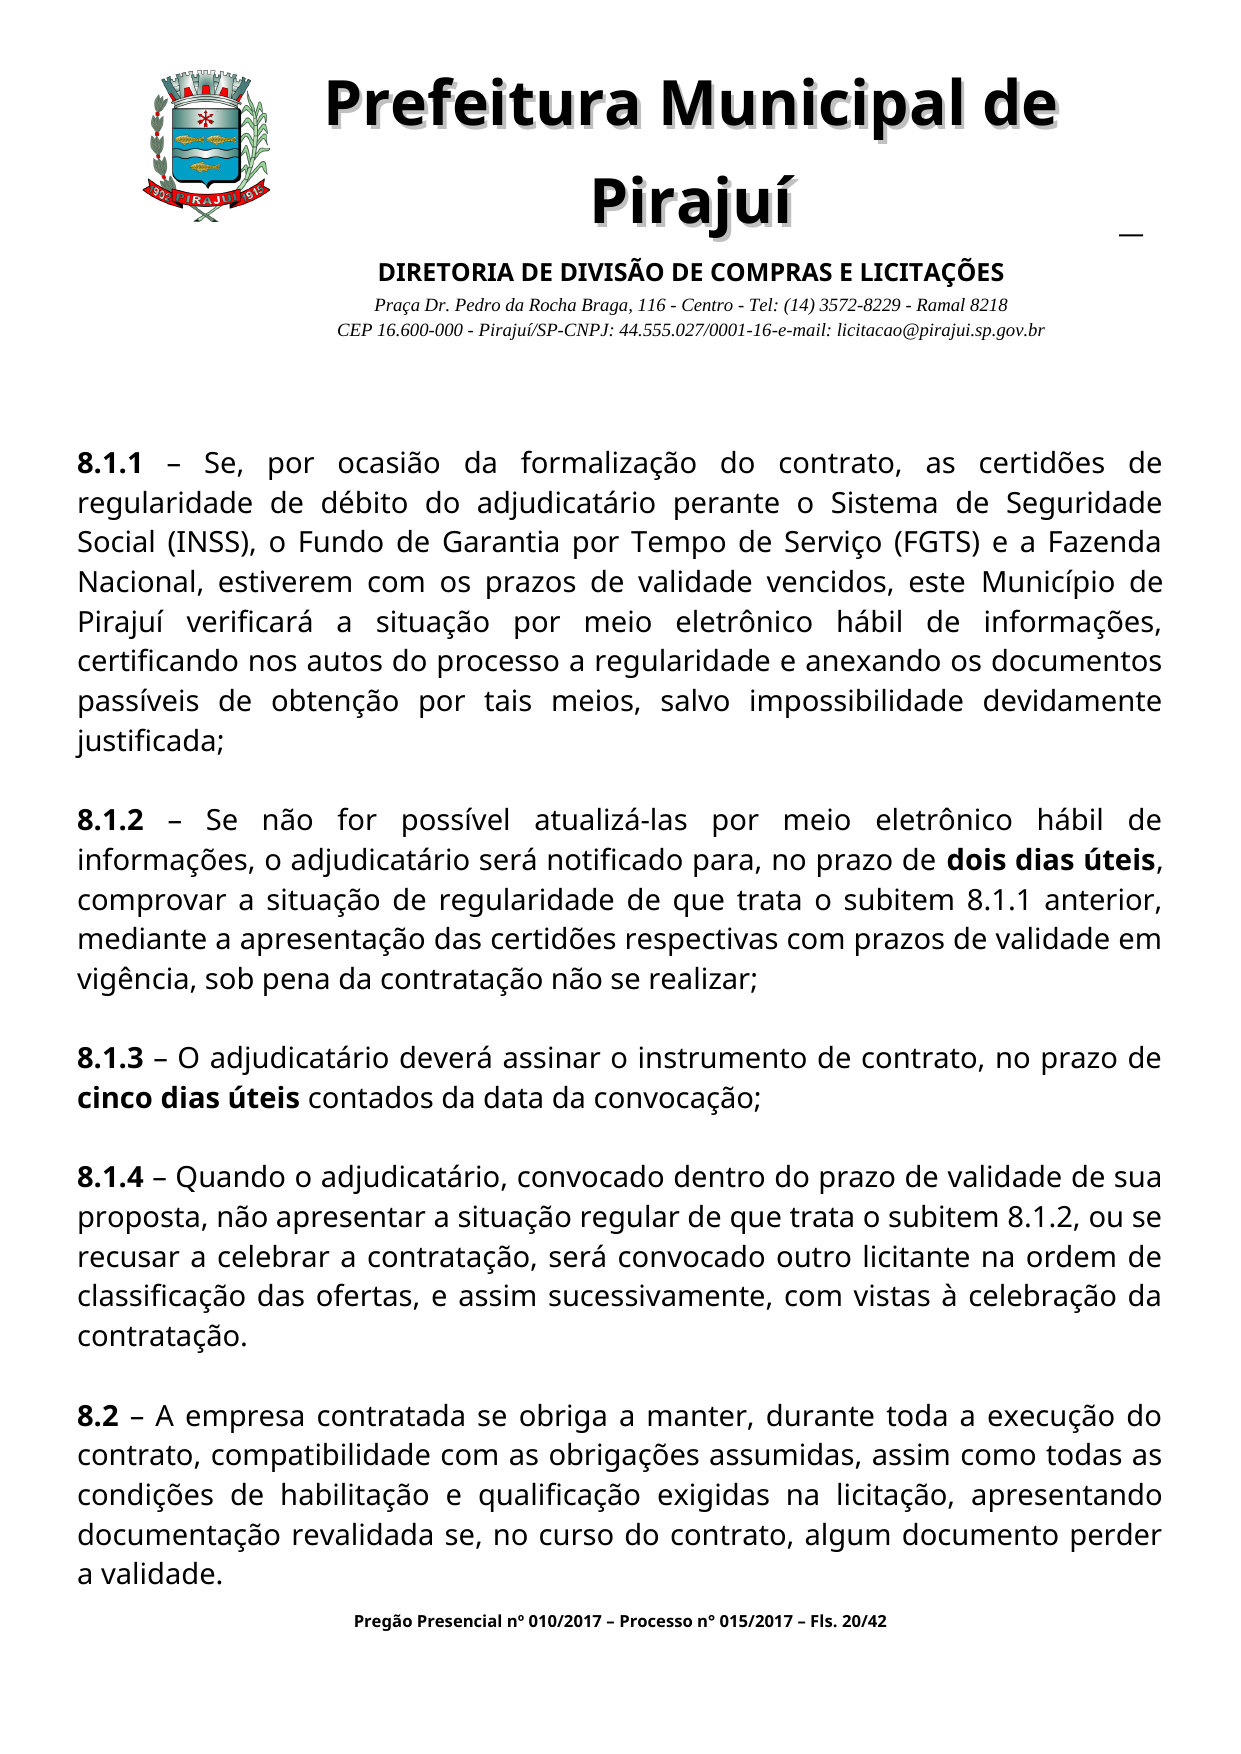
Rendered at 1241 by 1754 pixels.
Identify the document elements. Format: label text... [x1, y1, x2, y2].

text 8.1.1 – Se, por ocasião da formalização do contrato, as certidões de regularidade de débito do adjudicatário perante o Sistema de Seguridade Social (INSS), o Fundo de Garantia por Tempo de Serviço (FGTS) e a Fazenda Nacional, estiverem com os prazos de validade vencidos, este Município de Pirajuí verificará a situação por meio eletrônico hábil de informações, certificando nos autos do processo a regularidade e anexando os documentos passíveis de obtenção por tais meios, salvo impossibilidade devidamente justificada; [77, 442, 1163, 760]
text 8.1.4 – Quando o adjudicatário, convocado dentro do prazo de validade de sua proposta, não apresentar a situação regular de que trata o subitem 8.1.2, ou se recusar a celebrar a contratação, será convocado outro licitante na ordem de classificação das ofertas, e assim sucessivamente, com vistas à celebração da contratação. [77, 1157, 1163, 1355]
text 8.1.2 – Se não for possível atualizá-las por meio eletrônico hábil de informações, o adjudicatário será notificado para, no prazo de dois dias úteis, comprovar a situação de regularidade de que trata o subitem 8.1.1 anterior, mediante a apresentação das certidões respectivas com prazos de validade em vigência, sob pena da contratação não se realizar; [77, 799, 1163, 998]
picture [142, 70, 271, 222]
text 8.2 – A empresa contratada se obriga a manter, durante toda a execução do contrato, compatibilidade com as obrigações assumidas, assim como todas as condições de habilitação e qualificação exigidas na licitação, apresentando documentação revalidada se, no curso do contrato, algum documento perder a validade. [77, 1395, 1163, 1593]
text 8.1.3 – O adjudicatário deverá assinar o instrumento de contrato, no prazo de cinco dias úteis contados da data da convocação; [77, 1038, 1163, 1117]
